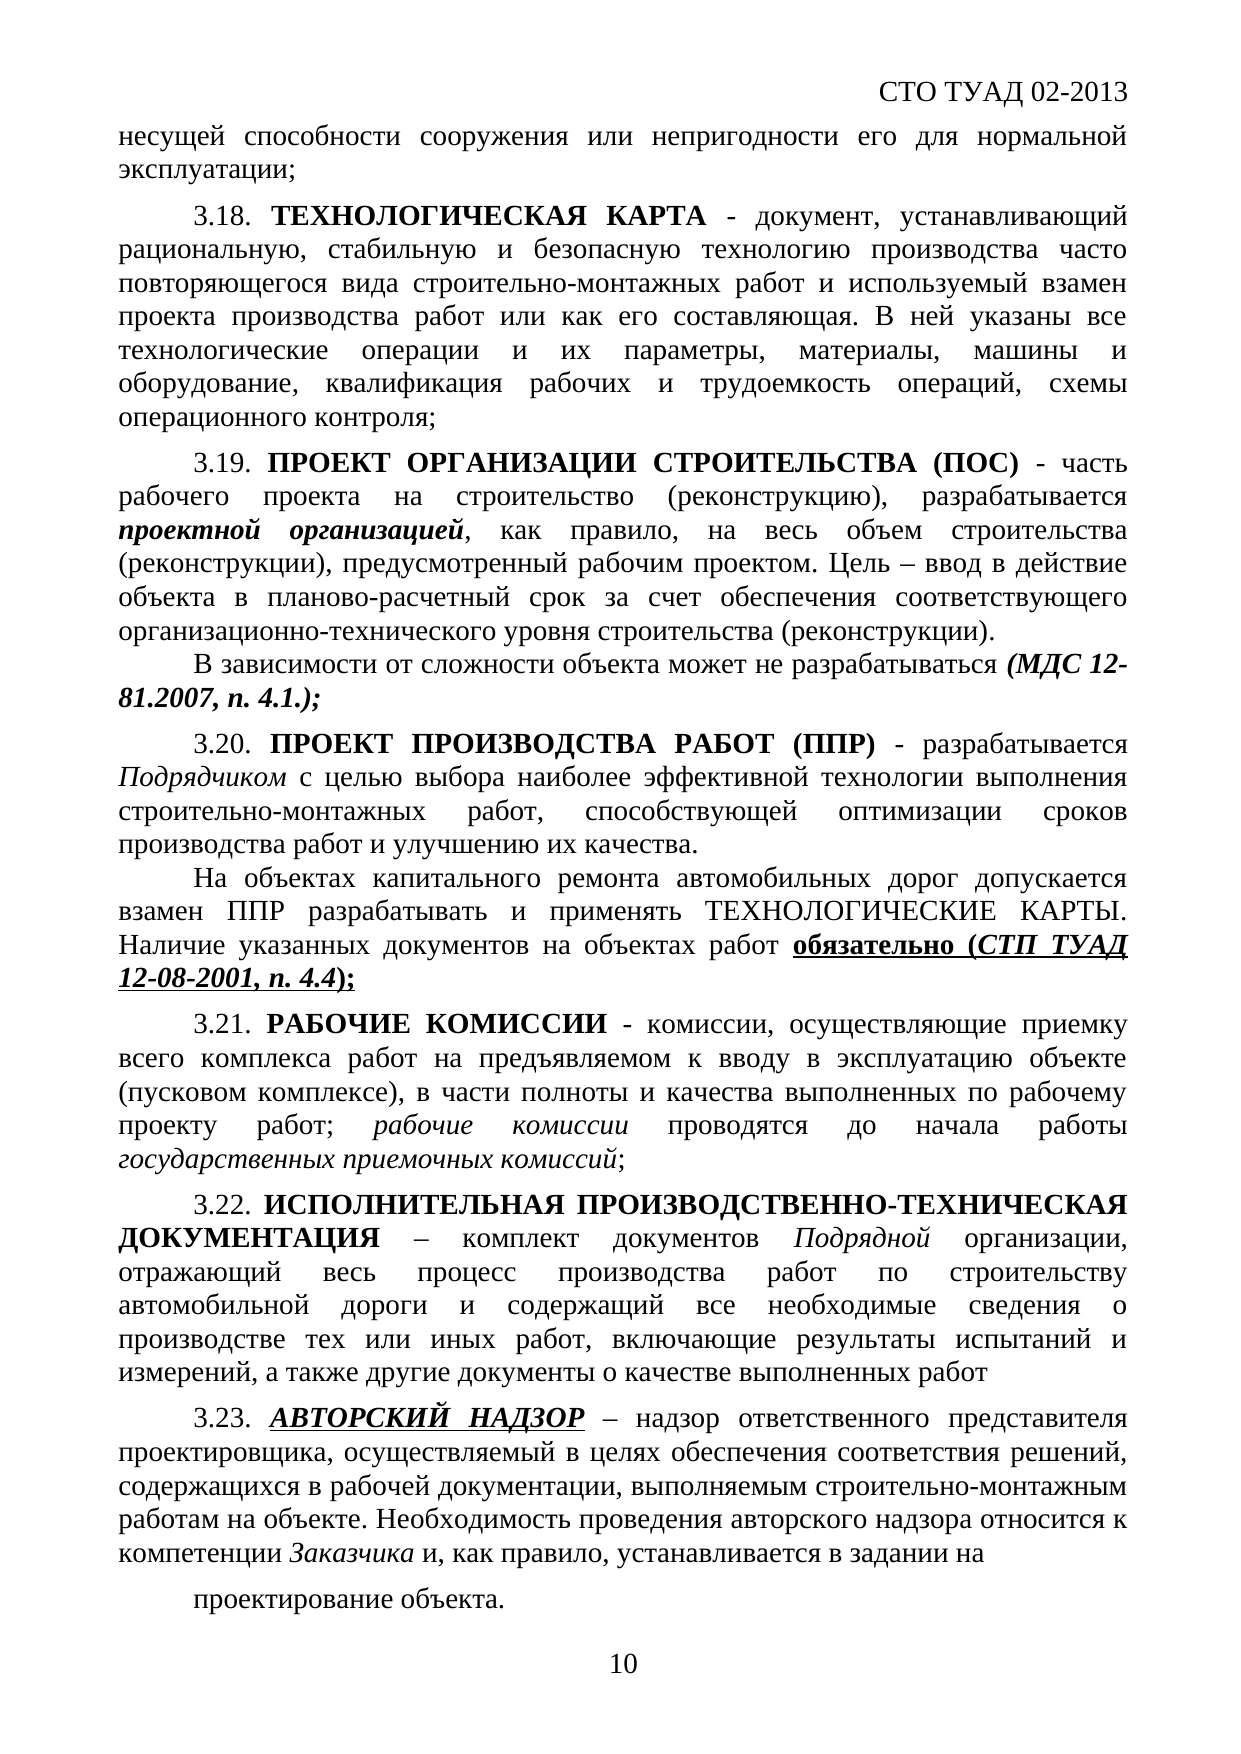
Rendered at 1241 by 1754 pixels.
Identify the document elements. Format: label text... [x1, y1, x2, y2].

text 3.22. ИСПОЛНИТЕЛЬНАЯ ПРОИЗВОДСТВЕННО-ТЕХНИЧЕСКАЯ ДОКУМЕНТАЦИЯ – комплект документов Подрядной организации, отражающий весь процесс производства работ по строительству автомобильной дороги и содержащий все необходимые сведения о производстве тех или иных работ, включающие результаты испытаний и измерений, а также другие документы о качестве выполненных работ [118, 1187, 1128, 1388]
text На объектах капитального ремонта автомобильных дорог допускается взамен ППР разрабатывать и применять ТЕХНОЛОГИЧЕСКИЕ КАРТЫ. Наличие указанных документов на объектах работ обязательно (СТП ТУАД 12-08-2001, п. 4.4); [118, 860, 1128, 994]
text 3.20. ПРОЕКТ ПРОИЗВОДСТВА РАБОТ (ППР) - разрабатывается Подрядчиком с целью выбора наиболее эффективной технологии выполнения строительно-монтажных работ, способствующей оптимизации сроков производства работ и улучшению их качества. [118, 726, 1128, 860]
text 3.19. ПРОЕКТ ОРГАНИЗАЦИИ СТРОИТЕЛЬСТВА (ПОС) - часть рабочего проекта на строительство (реконструкцию), разрабатывается проектной организацией, как правило, на весь объем строительства (реконструкции), предусмотренный рабочим проектом. Цель – ввод в действие объекта в планово-расчетный срок за счет обеспечения соответствующего организационно-технического уровня строительства (реконструкции). [118, 445, 1128, 646]
text проектирование объекта. [118, 1581, 1128, 1614]
text 3.21. РАБОЧИЕ КОМИССИИ - комиссии, осуществляющие приемку всего комплекса работ на предъявляемом к вводу в эксплуатацию объекте (пусковом комплексе), в части полноты и качества выполненных по рабочему проекту работ; рабочие комиссии проводятся до начала работы государственных приемочных комиссий; [118, 1007, 1128, 1174]
text 3.23. АВТОРСКИЙ НАДЗОР – надзор ответственного представителя проектировщика, осуществляемый в целях обеспечения соответствия решений, содержащихся в рабочей документации, выполняемым строительно-монтажным работам на объекте. Необходимость проведения авторского надзора относится к компетенции Заказчика и, как правило, устанавливается в задании на [118, 1401, 1128, 1568]
text 3.18. ТЕХНОЛОГИЧЕСКАЯ КАРТА - документ, устанавливающий рациональную, стабильную и безопасную технологию производства часто повторяющегося вида строительно-монтажных работ и используемый взамен проекта производства работ или как его составляющая. В ней указаны все технологические операции и их параметры, материалы, машины и оборудование, квалификация рабочих и трудоемкость операций, схемы операционного контроля; [118, 198, 1128, 432]
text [118, 118, 1128, 185]
text В зависимости от сложности объекта может не разрабатываться (МДС 12-81.2007, п. 4.1.); [118, 646, 1128, 713]
